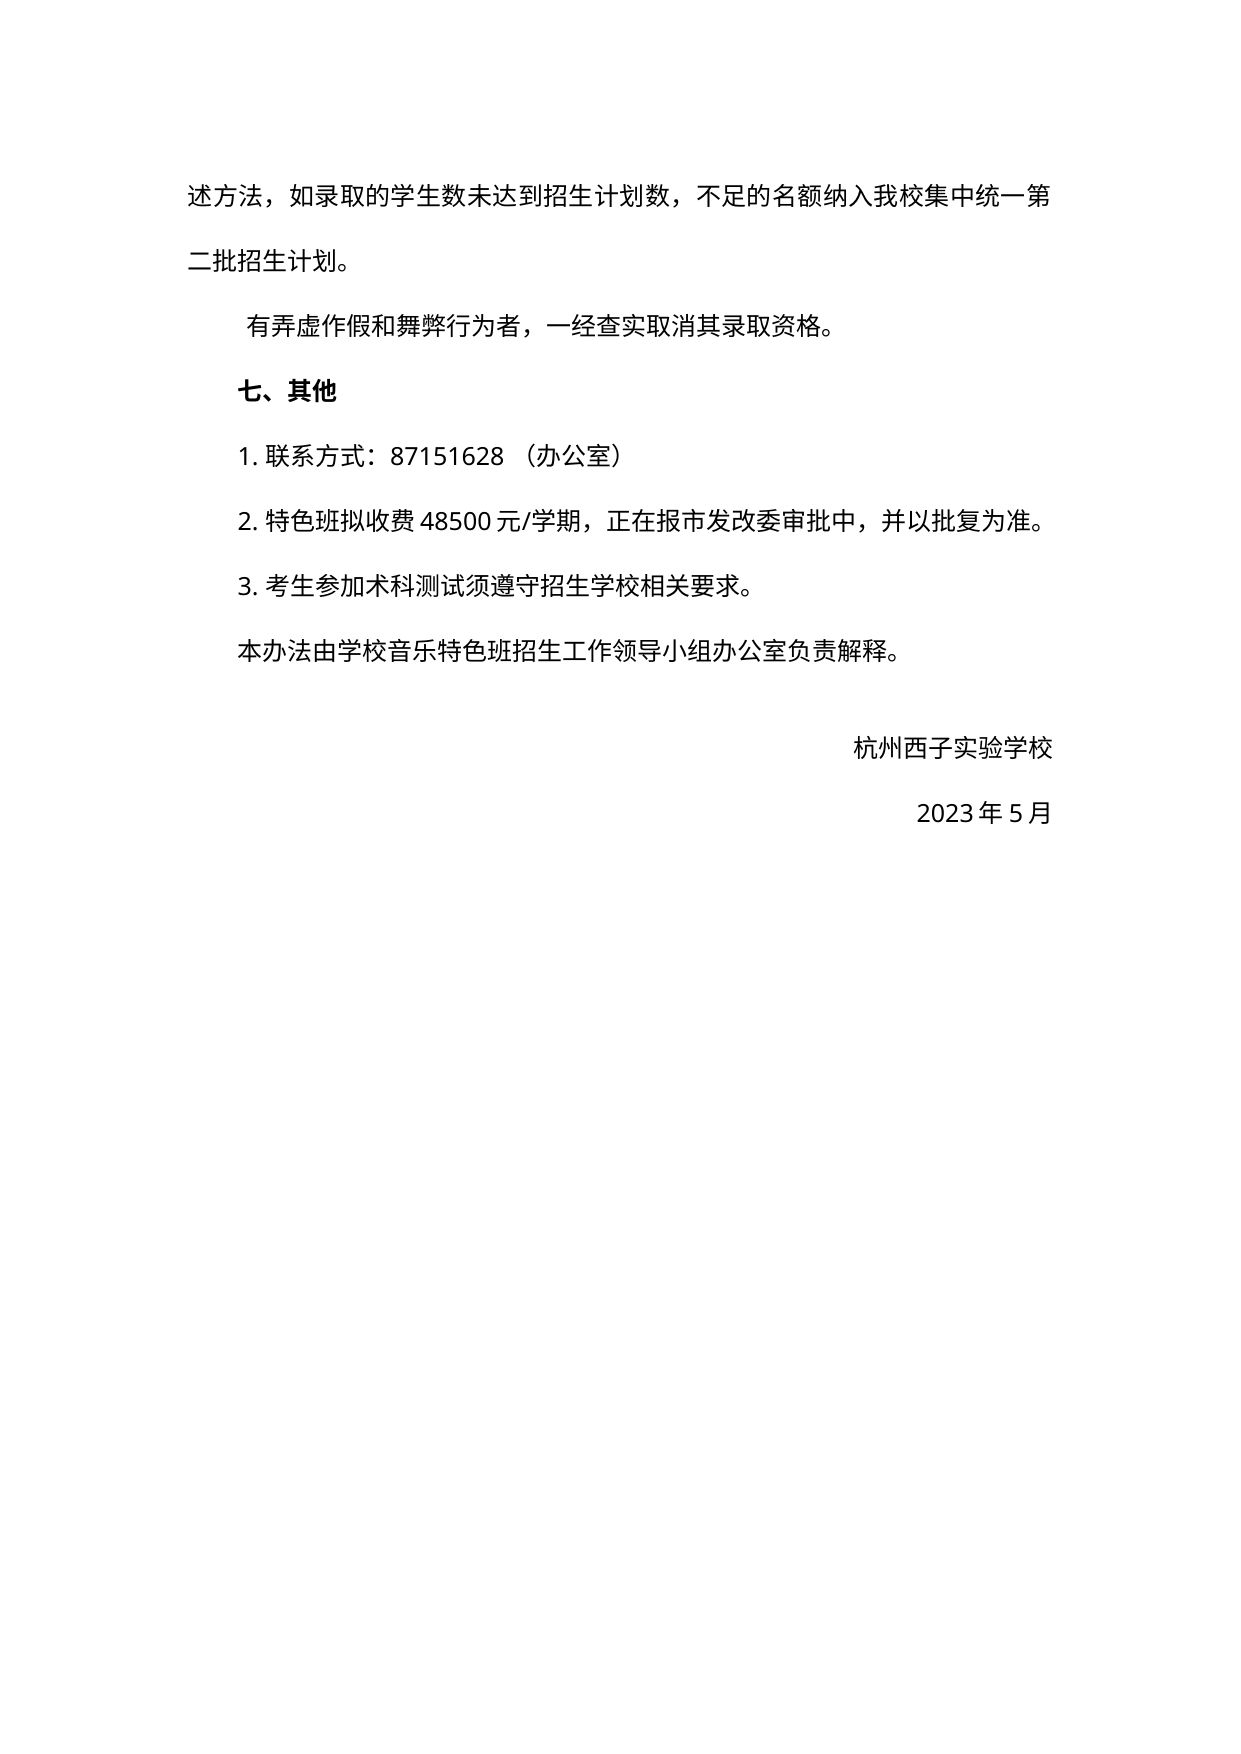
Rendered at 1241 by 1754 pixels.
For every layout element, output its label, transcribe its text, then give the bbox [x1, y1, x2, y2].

list 2023年5月 [231, 779, 1053, 844]
text 2. 特色班拟收费48500元/学期，正在报市发改委审批中，并以批复为准。 [187, 487, 1053, 552]
text 3. 考生参加术科测试须遵守招生学校相关要求。 [187, 552, 1053, 617]
text 本办法由学校音乐特色班招生工作领导小组办公室负责解释。 [187, 617, 1053, 682]
list 杭州西子实验学校 [231, 714, 1053, 779]
text 1. 联系方式：87151628 （办公室） [187, 422, 1053, 487]
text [187, 162, 1053, 292]
text 七、其他 [187, 357, 1053, 422]
text 有弄虚作假和舞弊行为者，一经查实取消其录取资格。 [187, 292, 1053, 357]
